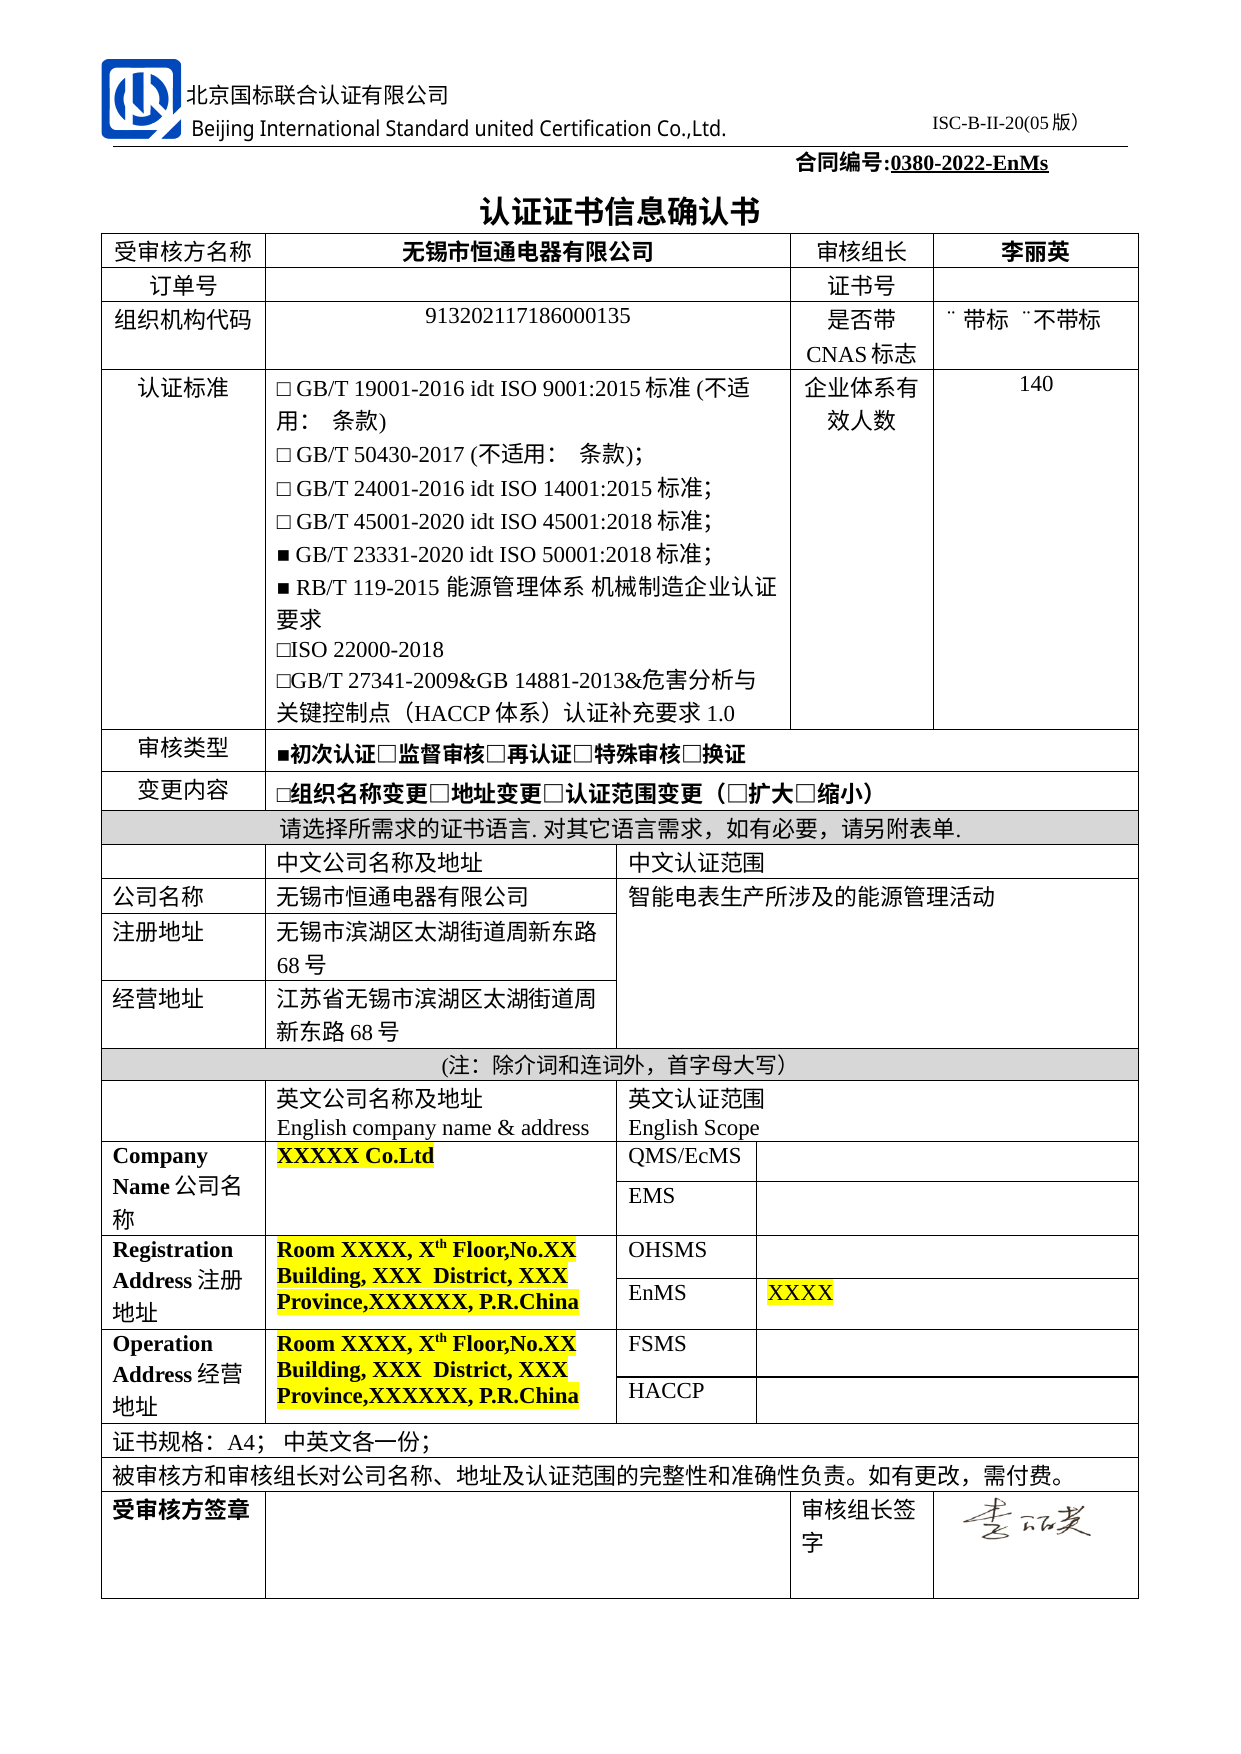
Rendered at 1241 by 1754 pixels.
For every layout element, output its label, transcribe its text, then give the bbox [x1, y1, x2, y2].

table_cell ■初次认证□监督审核□再认证□特殊审核□换证 [266, 730, 1138, 771]
table_cell 无锡市恒通电器有限公司 [266, 879, 616, 912]
table_cell 审核类型 [102, 730, 265, 771]
picture [101, 59, 182, 139]
table_cell 经营地址 [102, 981, 265, 1047]
table_cell ¨ 带标 ¨不带标 [934, 302, 1138, 369]
table_cell XXXX [757, 1279, 1138, 1328]
table_cell □组织名称变更□地址变更□认证范围变更（□扩大□缩小） [266, 772, 1138, 810]
table_cell 变更内容 [102, 772, 265, 810]
table_cell 无锡市滨湖区太湖街道周新东路68号 [266, 914, 616, 980]
table_cell [934, 268, 1138, 301]
table_cell [102, 1081, 265, 1141]
text 认证证书信息确认书 [112, 187, 1128, 233]
table_cell 中文认证范围 [617, 845, 1138, 878]
table_cell HACCP [617, 1378, 756, 1422]
table_cell 智能电表生产所涉及的能源管理活动 [617, 879, 1138, 1047]
table_cell Company Name公司名称 [102, 1142, 265, 1235]
table_cell [934, 1492, 1138, 1597]
table_cell EnMS [617, 1279, 756, 1328]
text 合同编号:0380-2022-EnMs [112, 150, 1128, 175]
table_cell 公司名称 [102, 879, 265, 912]
table_cell QMS/EcMS [617, 1142, 756, 1181]
table_cell 认证标准 [102, 370, 265, 728]
table_cell OHSMS [617, 1236, 756, 1278]
table_cell 英文公司名称及地址 English company name & address [266, 1081, 616, 1141]
table_cell 受审核方签章 [102, 1492, 265, 1597]
table_cell Room XXXX, Xth Floor,No.XX Building, XXX District, XXX Province,XXXXXX, P.R.China [266, 1330, 616, 1422]
table_cell 订单号 [102, 268, 265, 301]
picture [944, 1492, 1106, 1545]
table_header 李丽英 [934, 234, 1138, 267]
table_cell Registration Address注册地址 [102, 1236, 265, 1328]
table_cell EMS [617, 1182, 756, 1235]
table_cell [757, 1330, 1138, 1376]
table_cell 审核组长签字 [791, 1492, 933, 1597]
table_cell [757, 1182, 1138, 1235]
table_cell [102, 845, 265, 878]
table_cell Room XXXX, Xth Floor,No.XX Building, XXX District, XXX Province,XXXXXX, P.R.China [266, 1236, 616, 1328]
table_cell 企业体系有效人数 [791, 370, 933, 728]
table_cell 注册地址 [102, 914, 265, 980]
table_header 无锡市恒通电器有限公司 [266, 234, 790, 267]
table_cell 是否带CNAS标志 [791, 302, 933, 369]
table_cell [757, 1142, 1138, 1181]
table_cell 被审核方和审核组长对公司名称、地址及认证范围的完整性和准确性负责。如有更改，需付费。 [102, 1458, 1138, 1491]
table_cell 证书号 [791, 268, 933, 301]
table_header 审核组长 [791, 234, 933, 267]
table_cell 请选择所需求的证书语言. 对其它语言需求，如有必要，请另附表单. [102, 811, 1138, 844]
table_header 受审核方名称 [102, 234, 265, 267]
table_cell 证书规格：A4； 中英文各一份； [102, 1424, 1138, 1457]
table_cell [757, 1236, 1138, 1278]
table_cell 组织机构代码 [102, 302, 265, 369]
table_cell (注：除介词和连词外，首字母大写） [102, 1049, 1138, 1080]
table_cell [757, 1378, 1138, 1422]
table_cell [266, 1492, 790, 1597]
table_cell 中文公司名称及地址 [266, 845, 616, 878]
table_cell □ GB/T 19001-2016 idt ISO 9001:2015标准 (不适用： 条款) □ GB/T 50430-2017 (不适用： 条款)； □ GB/T 24001-2016 idt ISO 14001:2015标准； □ GB/T 45001-2020 idt ISO 45001:2018标准； ■ GB/T 23331-2020 idt ISO 50001:2018标准； ■ RB/T 119-2015 能源管理体系 机械制造企业认证要求 □ISO 22000-2018 □GB/T 27341-2009&GB 14881-2013&危害分析与关键控制点（HACCP体系）认证补充要求 1.0 [266, 370, 790, 728]
table_cell FSMS [617, 1330, 756, 1376]
table_cell Operation Address经营地址 [102, 1330, 265, 1422]
table_cell 140 [934, 370, 1138, 728]
table_cell XXXXX Co.Ltd [266, 1142, 616, 1235]
table_cell [266, 268, 790, 301]
table_cell 江苏省无锡市滨湖区太湖街道周新东路68号 [266, 981, 616, 1047]
table_cell 913202117186000135 [266, 302, 790, 369]
table_cell 英文认证范围 English Scope [617, 1081, 1138, 1141]
